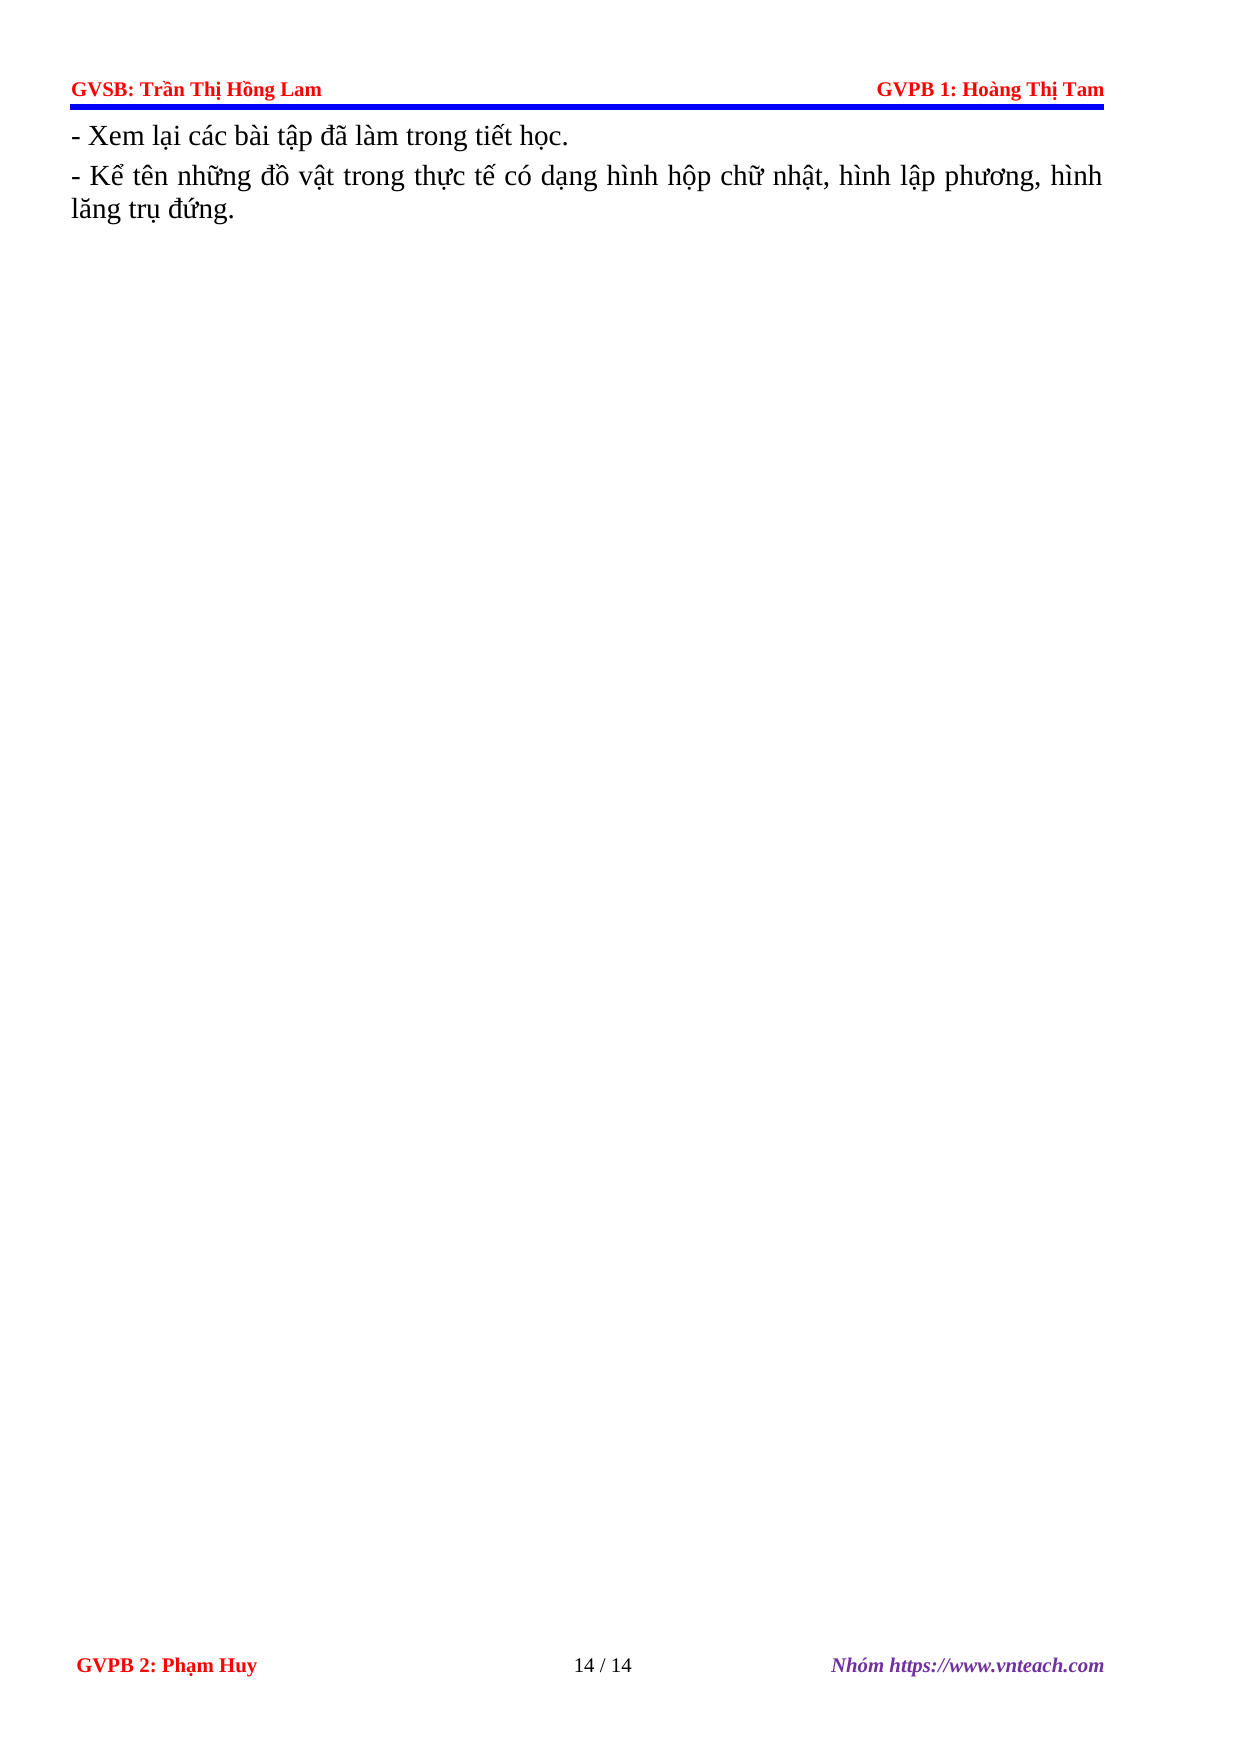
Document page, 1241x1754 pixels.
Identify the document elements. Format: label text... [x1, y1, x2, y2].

text - Xem lại các bài tập đã làm trong tiết học. [71, 118, 1104, 152]
text - Kể tên những đồ vật trong thực tế có dạng hình hộp chữ nhật, hình lập phương, hình lăng trụ đứng. [71, 158, 1104, 225]
